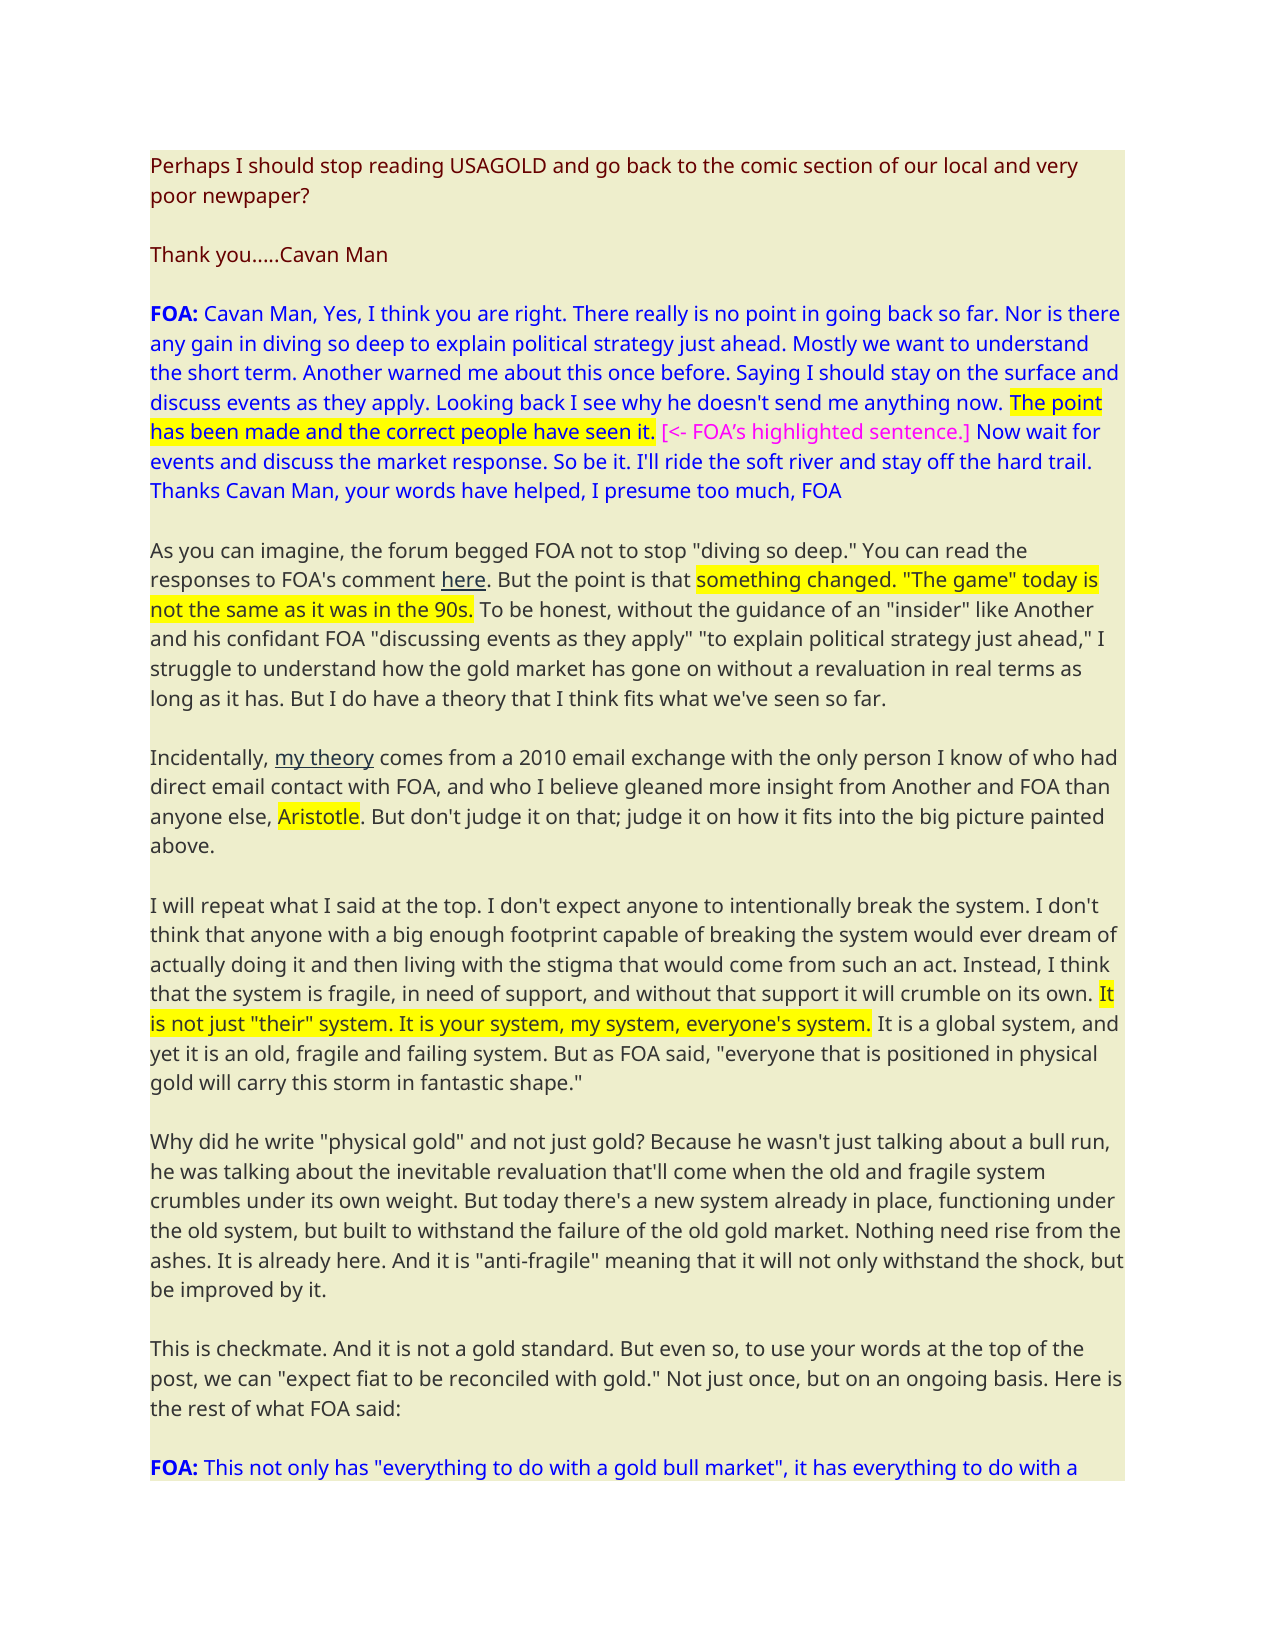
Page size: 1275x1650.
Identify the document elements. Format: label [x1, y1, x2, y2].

text [150, 150, 1125, 1481]
